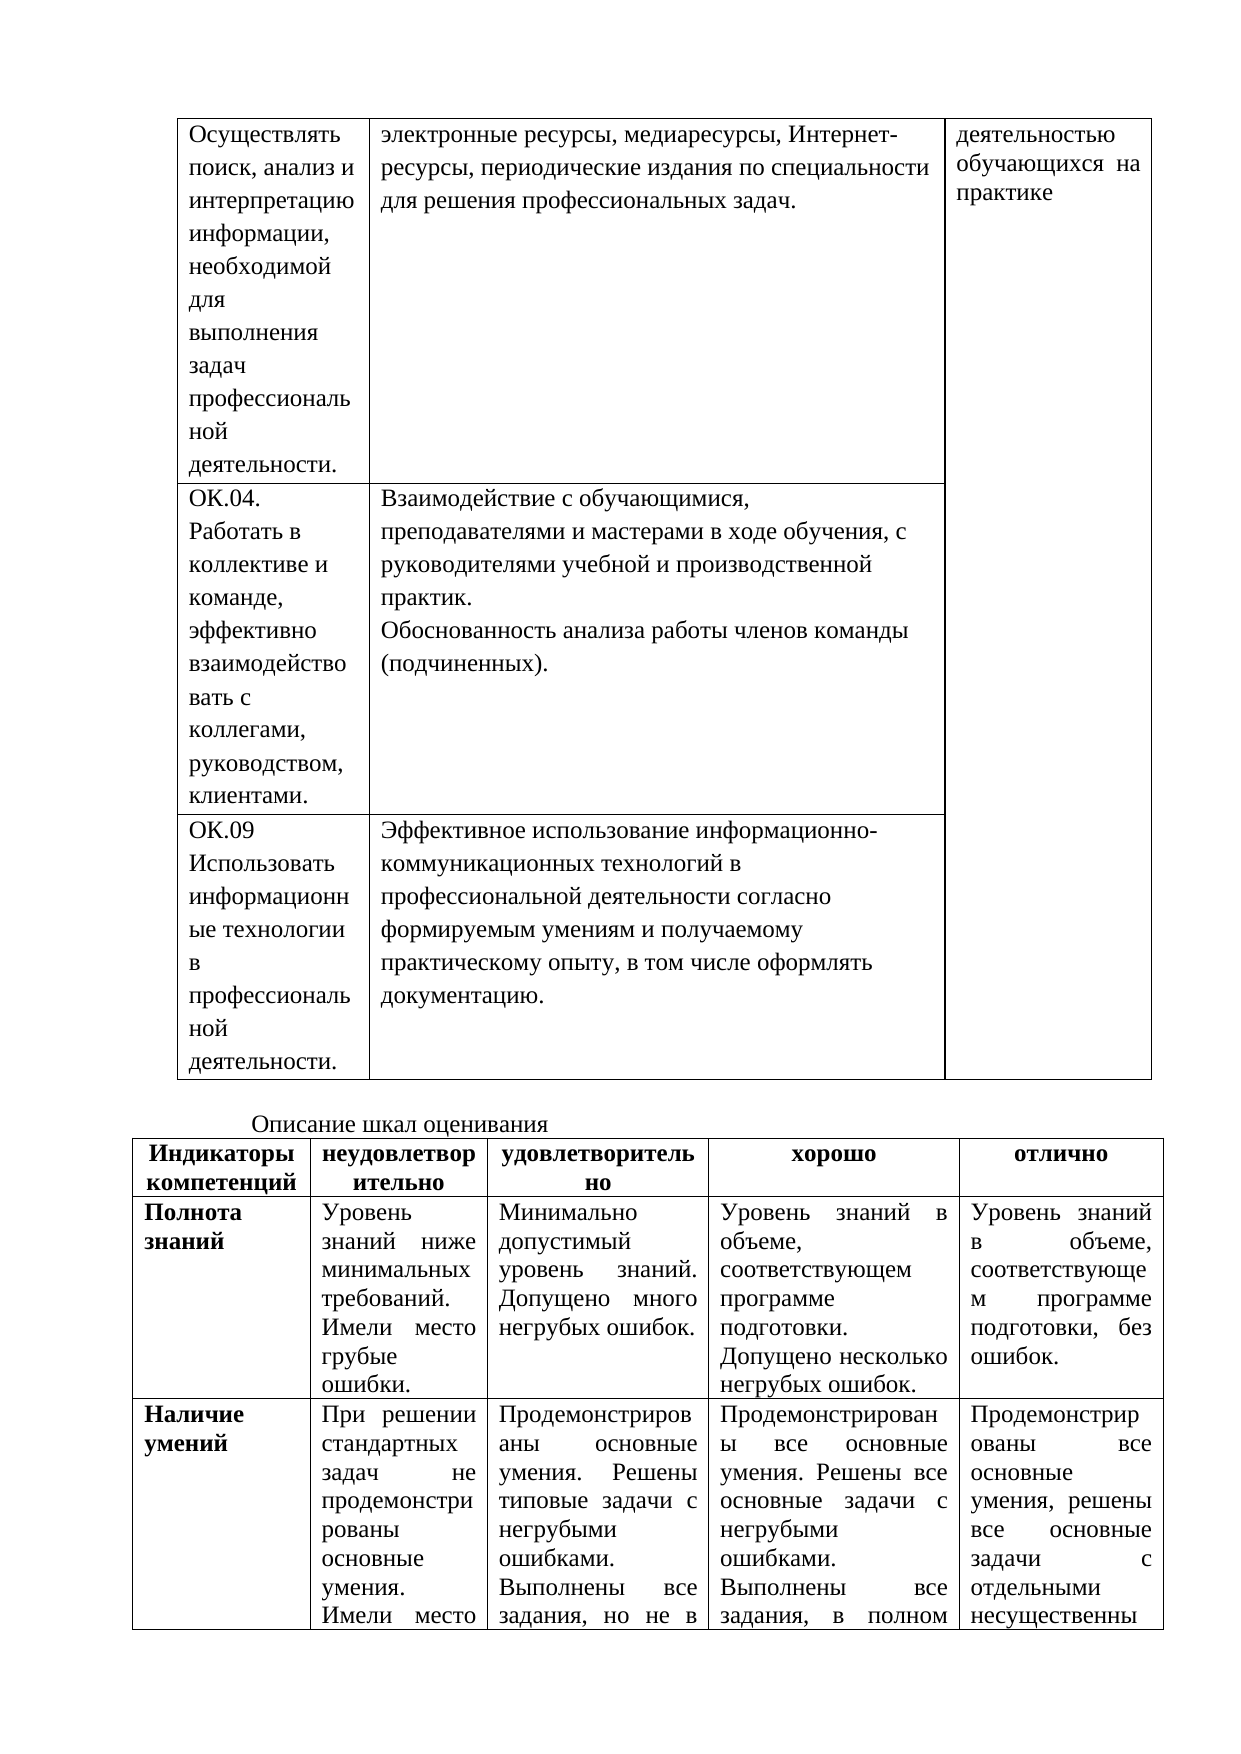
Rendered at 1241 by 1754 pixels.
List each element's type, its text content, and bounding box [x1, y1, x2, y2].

table_header Индикаторы компетенций [133, 1139, 310, 1196]
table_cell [311, 1399, 487, 1629]
table_header хорошо [709, 1139, 959, 1196]
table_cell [946, 119, 1151, 1079]
table_cell Взаимодействие с обучающимися, преподавателями и мастерами в ходе обучения, с руководителями учебной и производственной практик. Обоснованность анализа работы членов команды (подчиненных). [370, 484, 944, 814]
table_cell Уровень знаний в объеме, соответствующем программе подготовки, без ошибок. [960, 1197, 1163, 1398]
table_cell Уровень знаний ниже минимальных требований. Имели место грубые ошибки. [311, 1197, 487, 1398]
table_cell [709, 1399, 959, 1629]
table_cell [370, 119, 944, 482]
table_cell Полнота знаний [133, 1197, 310, 1398]
table_cell Наличие умений [133, 1399, 310, 1629]
table_cell ОК.04. Работать в коллективе и команде, эффективно взаимодействовать с коллегами, руководством, клиентами. [178, 484, 369, 814]
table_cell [960, 1399, 1163, 1629]
text Описание шкал оценивания [177, 1109, 1152, 1137]
table_cell Эффективное использование информационно-коммуникационных технологий в профессиональной деятельности согласно формируемым умениям и получаемому практическому опыту, в том числе оформлять документацию. [370, 815, 944, 1079]
table_cell ОК.09 Использовать информационные технологии в профессиональной деятельности. [178, 815, 369, 1079]
table_header неудовлетворительно [311, 1139, 487, 1196]
table_header удовлетворительно [488, 1139, 708, 1196]
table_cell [488, 1399, 708, 1629]
table_header отлично [960, 1139, 1163, 1196]
table_cell Минимально допустимый уровень знаний. Допущено много негрубых ошибок. [488, 1197, 708, 1398]
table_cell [178, 119, 369, 482]
table_cell Уровень знаний в объеме, соответствующем программе подготовки. Допущено несколько негрубых ошибок. [709, 1197, 959, 1398]
